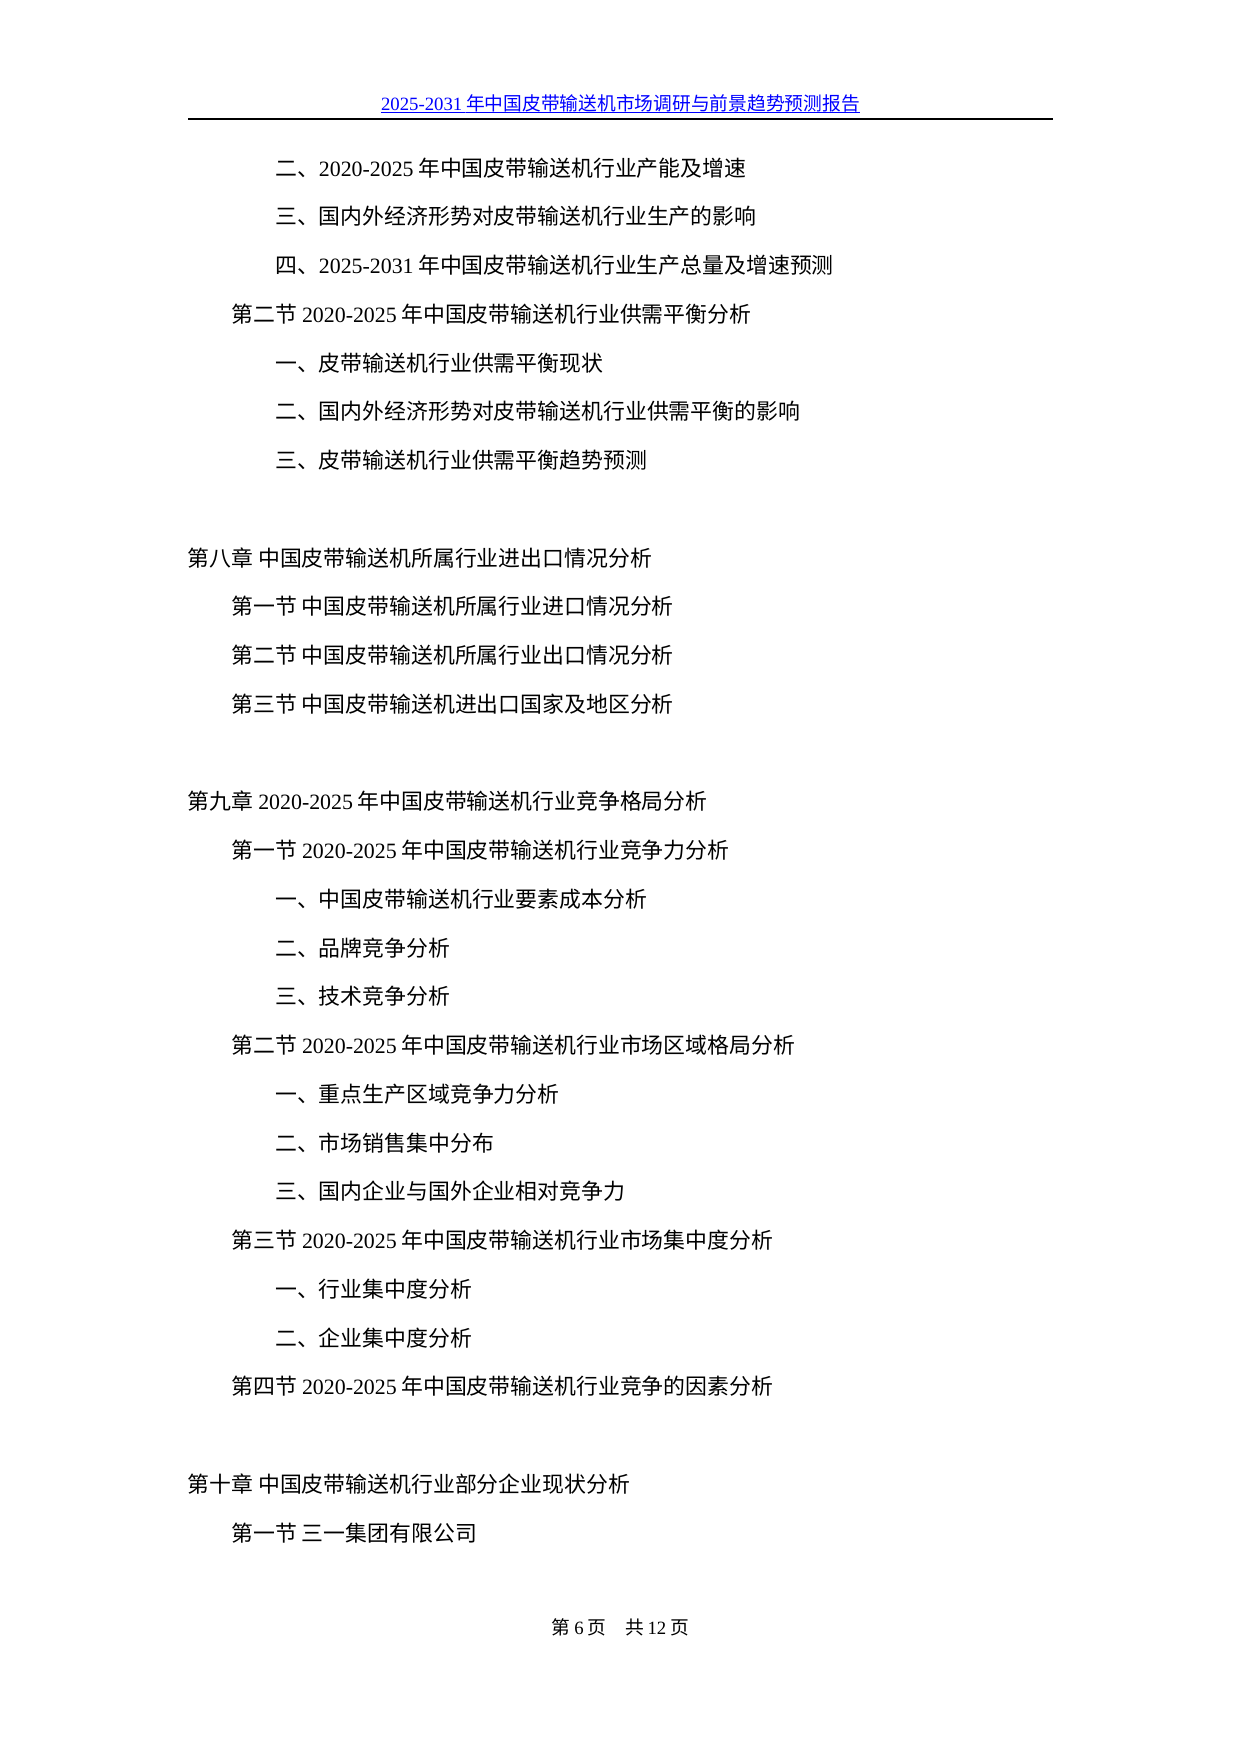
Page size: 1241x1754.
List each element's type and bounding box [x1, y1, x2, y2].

text [187, 150, 1053, 1548]
